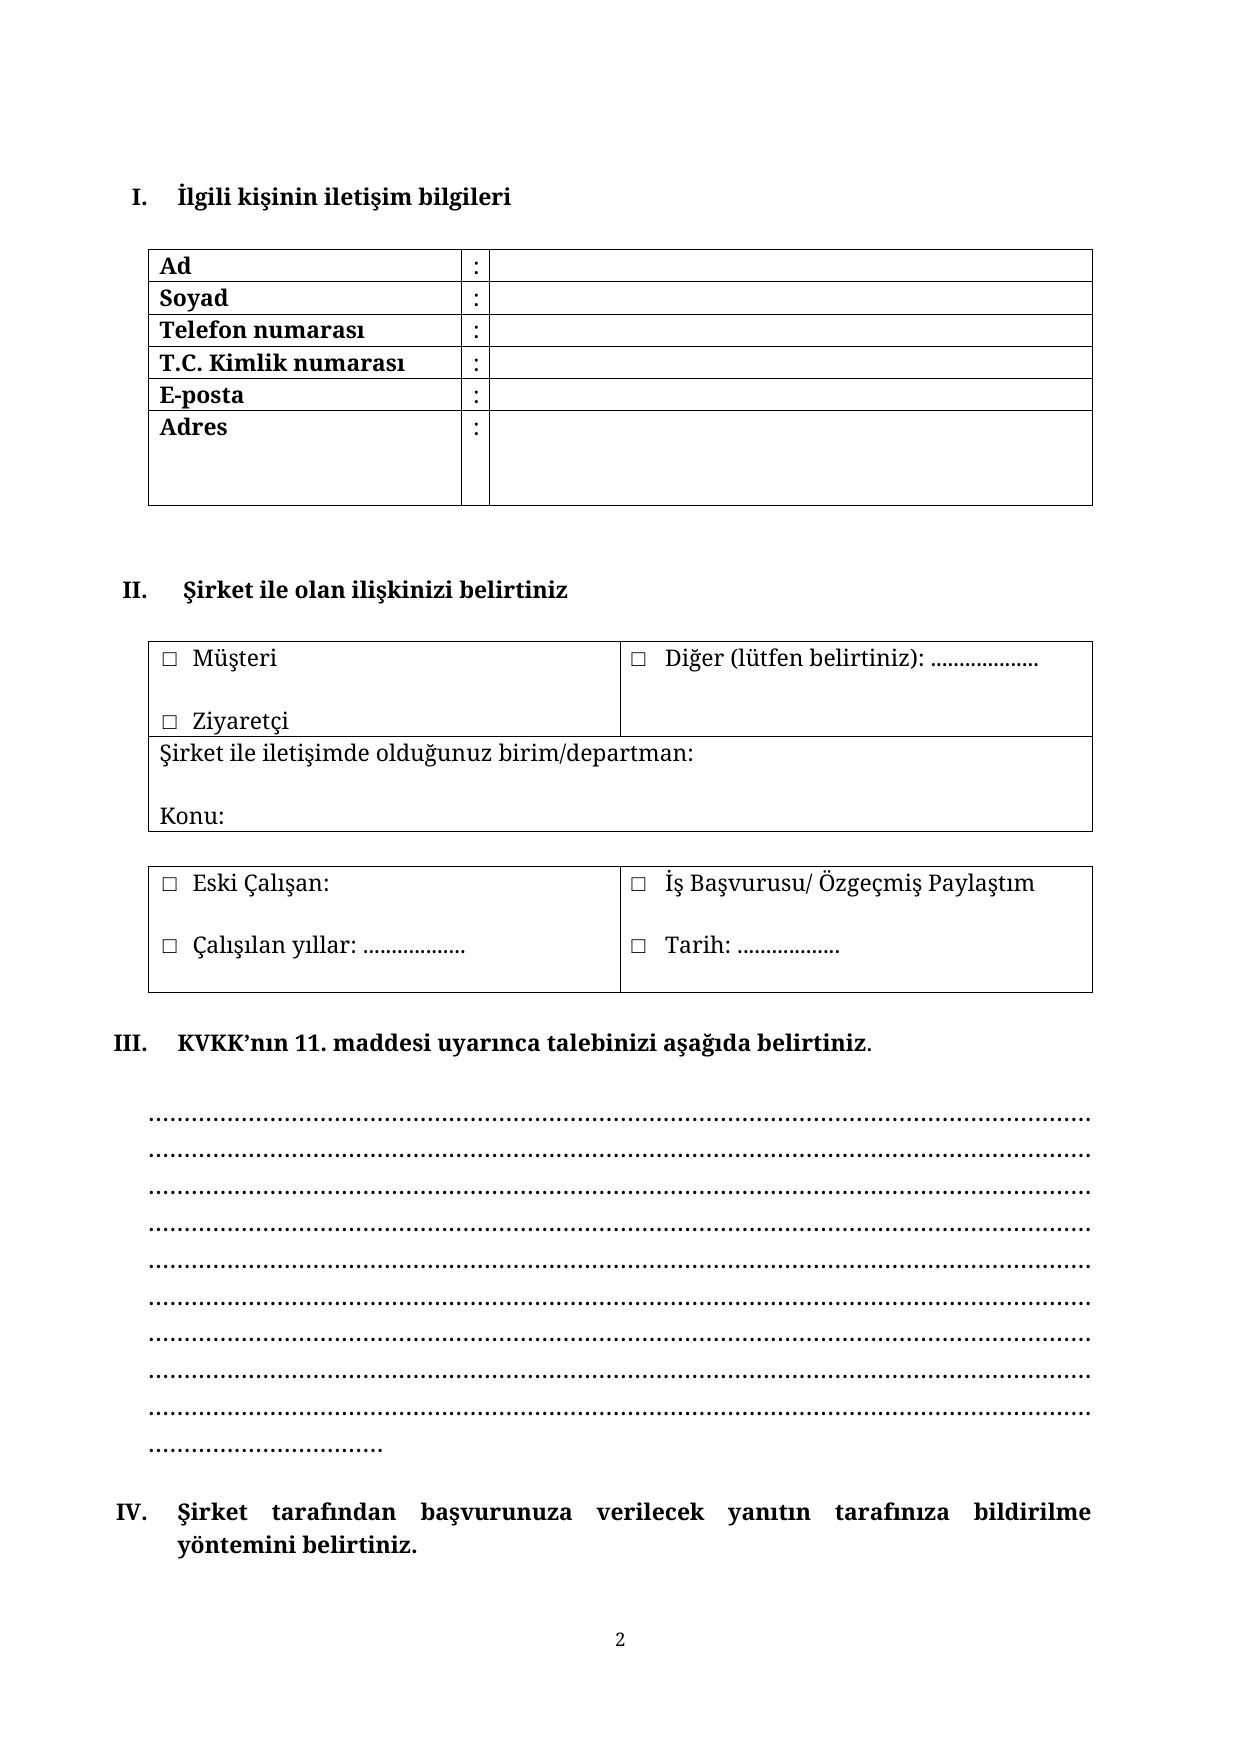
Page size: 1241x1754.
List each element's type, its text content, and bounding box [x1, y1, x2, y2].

table_header Müşteri Ziyaretçi [149, 642, 620, 736]
table_header Ad [149, 250, 461, 281]
table_cell Telefon numarası [149, 315, 461, 346]
table_header : [462, 250, 489, 281]
table_cell [490, 315, 1092, 346]
table_header İş Başvurusu/ Özgeçmiş Paylaştım Tarih: .................. [621, 867, 1092, 992]
table_cell : [462, 315, 489, 346]
table_cell [490, 411, 1092, 505]
table_header [490, 250, 1092, 281]
table_cell : [462, 347, 489, 378]
list Şirket tarafından başvurunuza verilecek yanıtın tarafınıza bildirilme yöntemini belirtiniz. [148, 1496, 1093, 1561]
table_header Diğer (lütfen belirtiniz): ................... [621, 642, 1092, 736]
table_cell : [462, 411, 489, 505]
table_cell Soyad [149, 282, 461, 313]
table_cell : [462, 379, 489, 410]
table_cell Şirket ile iletişimde olduğunuz birim/departman: Konu: [149, 737, 1092, 831]
table_cell : [462, 282, 489, 313]
table_cell [490, 282, 1092, 313]
table_cell T.C. Kimlik numarası [149, 347, 461, 378]
table_cell [490, 347, 1092, 378]
table_header Eski Çalışan: Çalışılan yıllar: .................. [149, 867, 620, 992]
list İlgili kişinin iletişim bilgileri [148, 181, 1093, 213]
list KVKK’nın 11. maddesi uyarınca talebinizi aşağıda belirtiniz. [148, 1027, 1093, 1058]
table_cell Adres [149, 411, 461, 505]
text …………………………………………………………………………………………………………………………………………………………………………………………………………………………………………………………………………………………………………………………………………………………………………………………………………………………………………………………………………………………………………………………………………………………………………………………………………………………………………………………………………………………………………………………………………………………………………………………………………………………………………………………………………………………………………………………………………………………………………………………………………………………………………………………………………………………………………………………… [148, 1094, 1093, 1459]
list Şirket ile olan ilişkinizi belirtiniz [148, 574, 1093, 605]
table_cell E-posta [149, 379, 461, 410]
table_cell [490, 379, 1092, 410]
